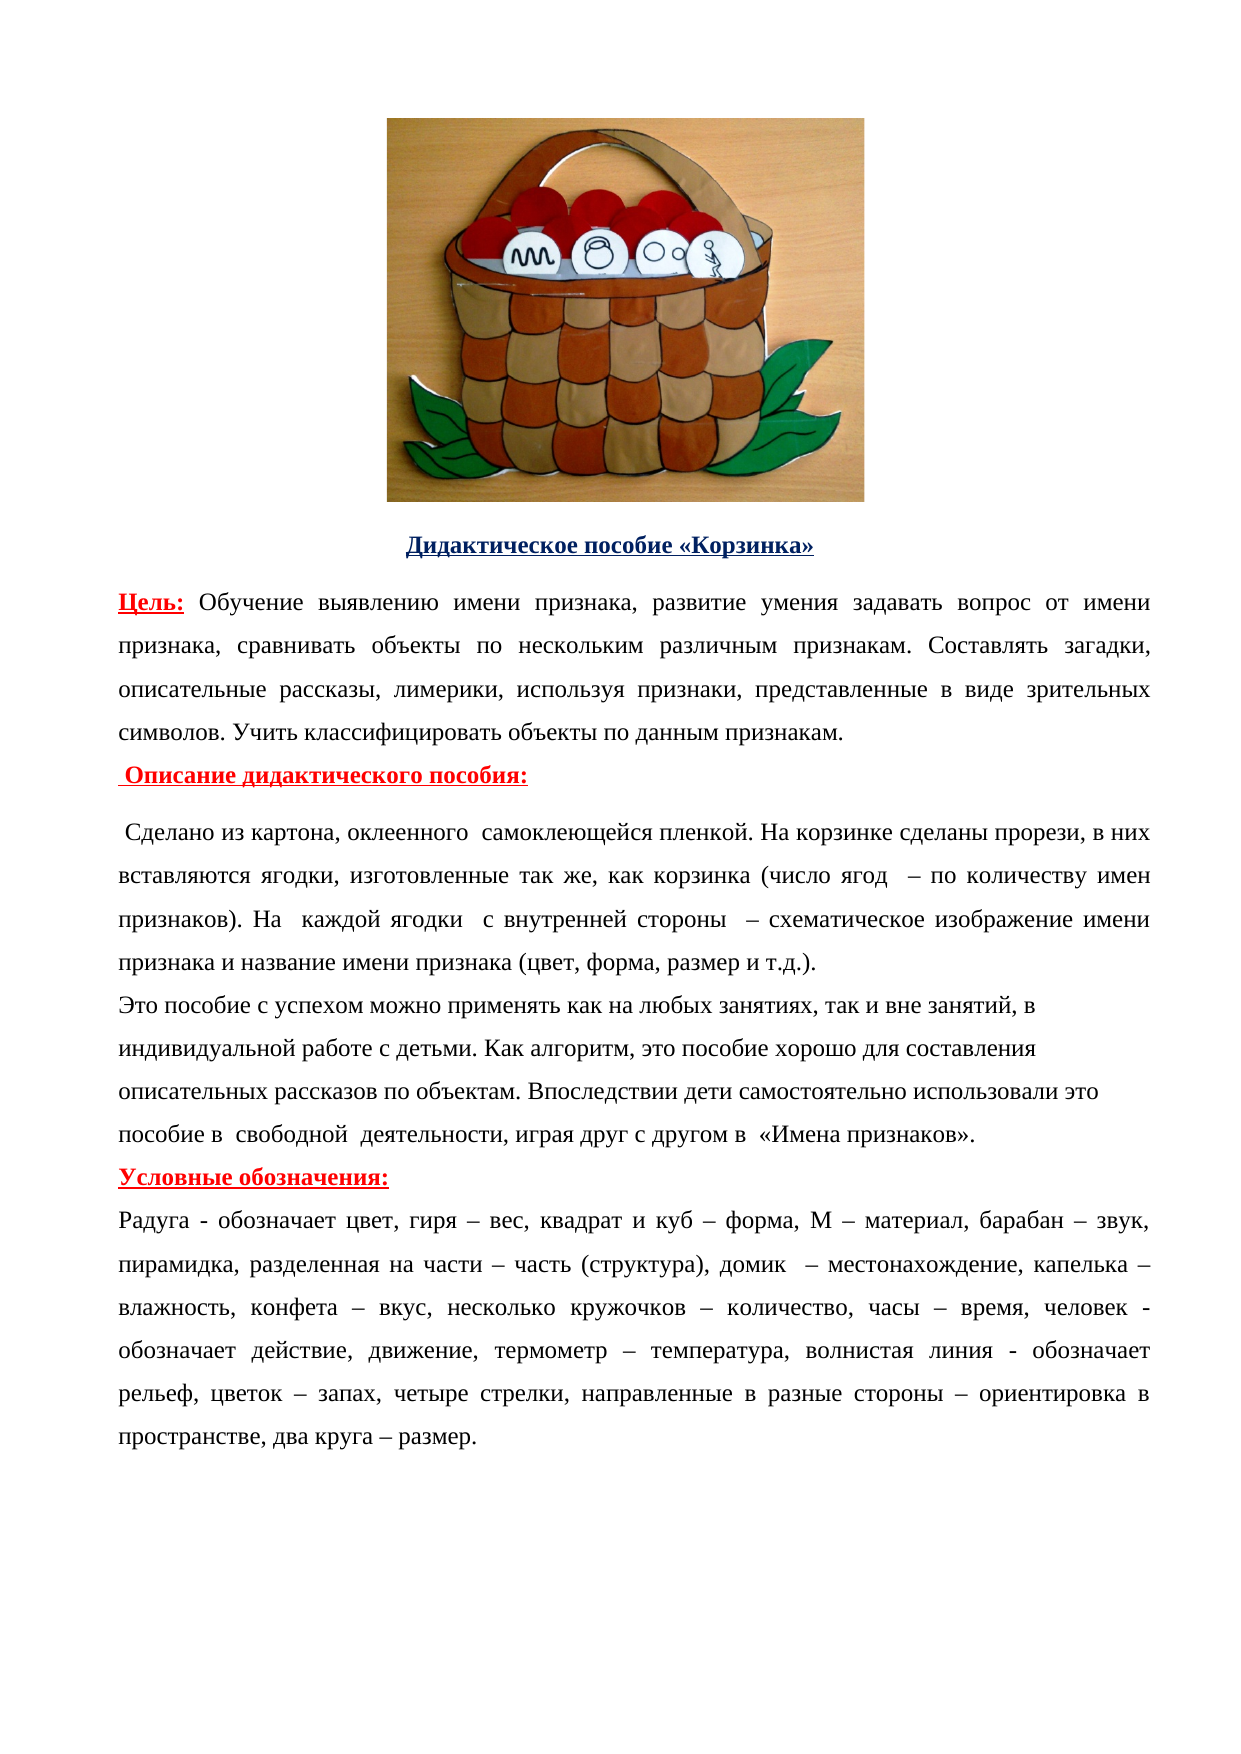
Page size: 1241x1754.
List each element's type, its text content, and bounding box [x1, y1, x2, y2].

text Описание дидактического пособия: [118, 760, 1152, 789]
text Цель: Обучение выявлению имени признака, развитие умения задавать вопрос от имени признака, сравнивать объекты по нескольким различным признакам. Составлять загадки, описательные рассказы, лимерики, используя признаки, представленные в виде зрительных символов. Учить классифицировать объекты по данным признакам. [118, 587, 1152, 746]
text Радуга - обозначает цвет, гиря – вес, квадрат и куб – форма, М – материал, барабан – звук, пирамидка, разделенная на части – часть (структура), домик – местонахождение, капелька – влажность, конфета – вкус, несколько кружочков – количество, часы – время, человек - обозначает действие, движение, термометр – температура, волнистая линия - обозначает рельеф, цветок – запах, четыре стрелки, направленные в разные стороны – ориентировка в пространстве, два круга – размер. [118, 1206, 1152, 1450]
text Дидактическое пособие «Корзинка» [118, 530, 1152, 559]
picture [386, 118, 865, 502]
text Это пособие с успехом можно применять как на любых занятиях, так и вне занятий, в индивидуальной работе с детьми. Как алгоритм, это пособие хорошо для составления описательных рассказов по объектам. Впоследствии дети самостоятельно использовали это пособие в свободной деятельности, играя друг с другом в «Имена признаков». [118, 990, 1122, 1148]
text Условные обозначения: [118, 1162, 1152, 1191]
text Сделано из картона, оклеенного самоклеющейся пленкой. На корзинке сделаны прорези, в них вставляются ягодки, изготовленные так же, как корзинка (число ягод – по количеству имен признаков). На каждой ягодки с внутренней стороны – схематическое изображение имени признака и название имени признака (цвет, форма, размер и т.д.). [118, 817, 1152, 976]
